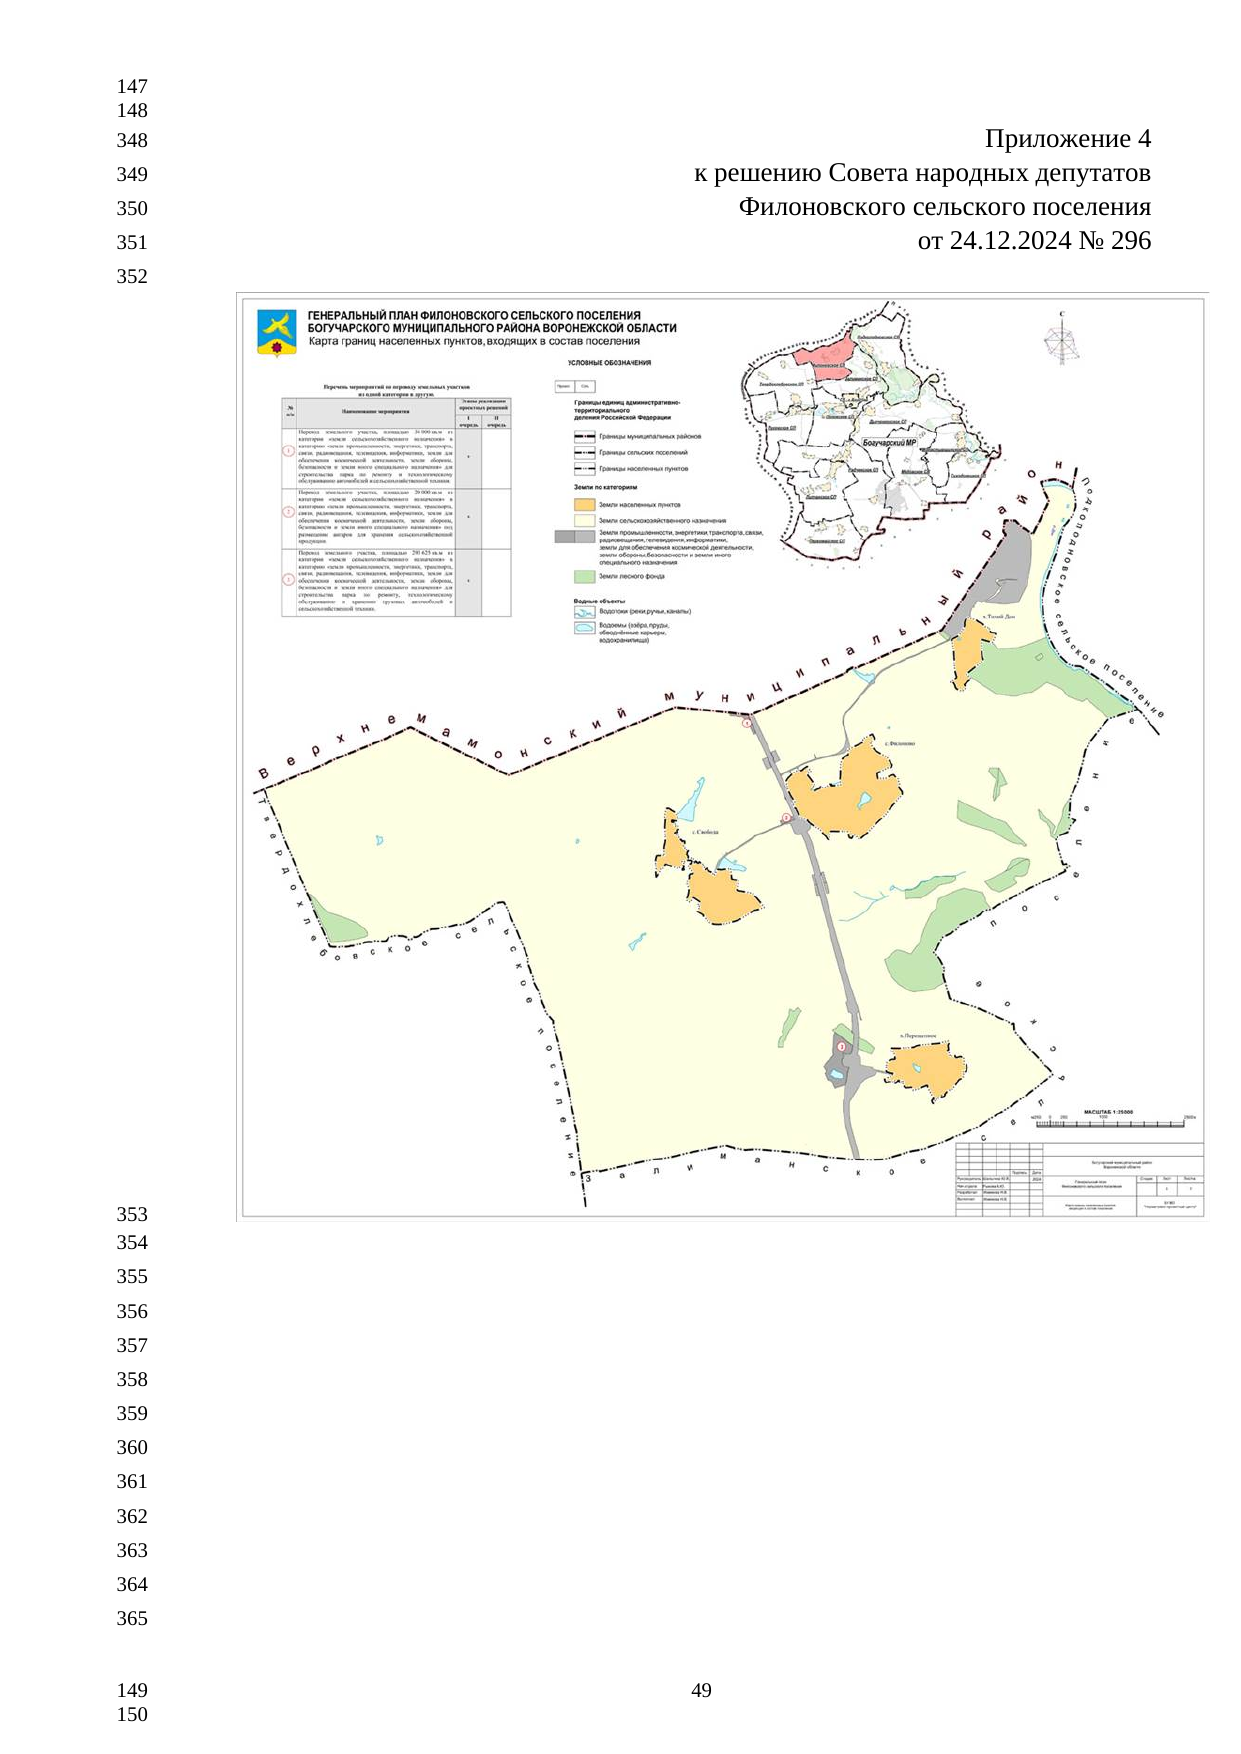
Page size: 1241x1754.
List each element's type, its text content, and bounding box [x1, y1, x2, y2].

text от 24.12.2024 № 296 [177, 224, 1152, 256]
text к решению Совета народных депутатов [177, 156, 1152, 187]
text Филоновского сельского поселения [177, 190, 1152, 221]
picture [236, 292, 1210, 1222]
text Приложение 4 [177, 122, 1152, 153]
